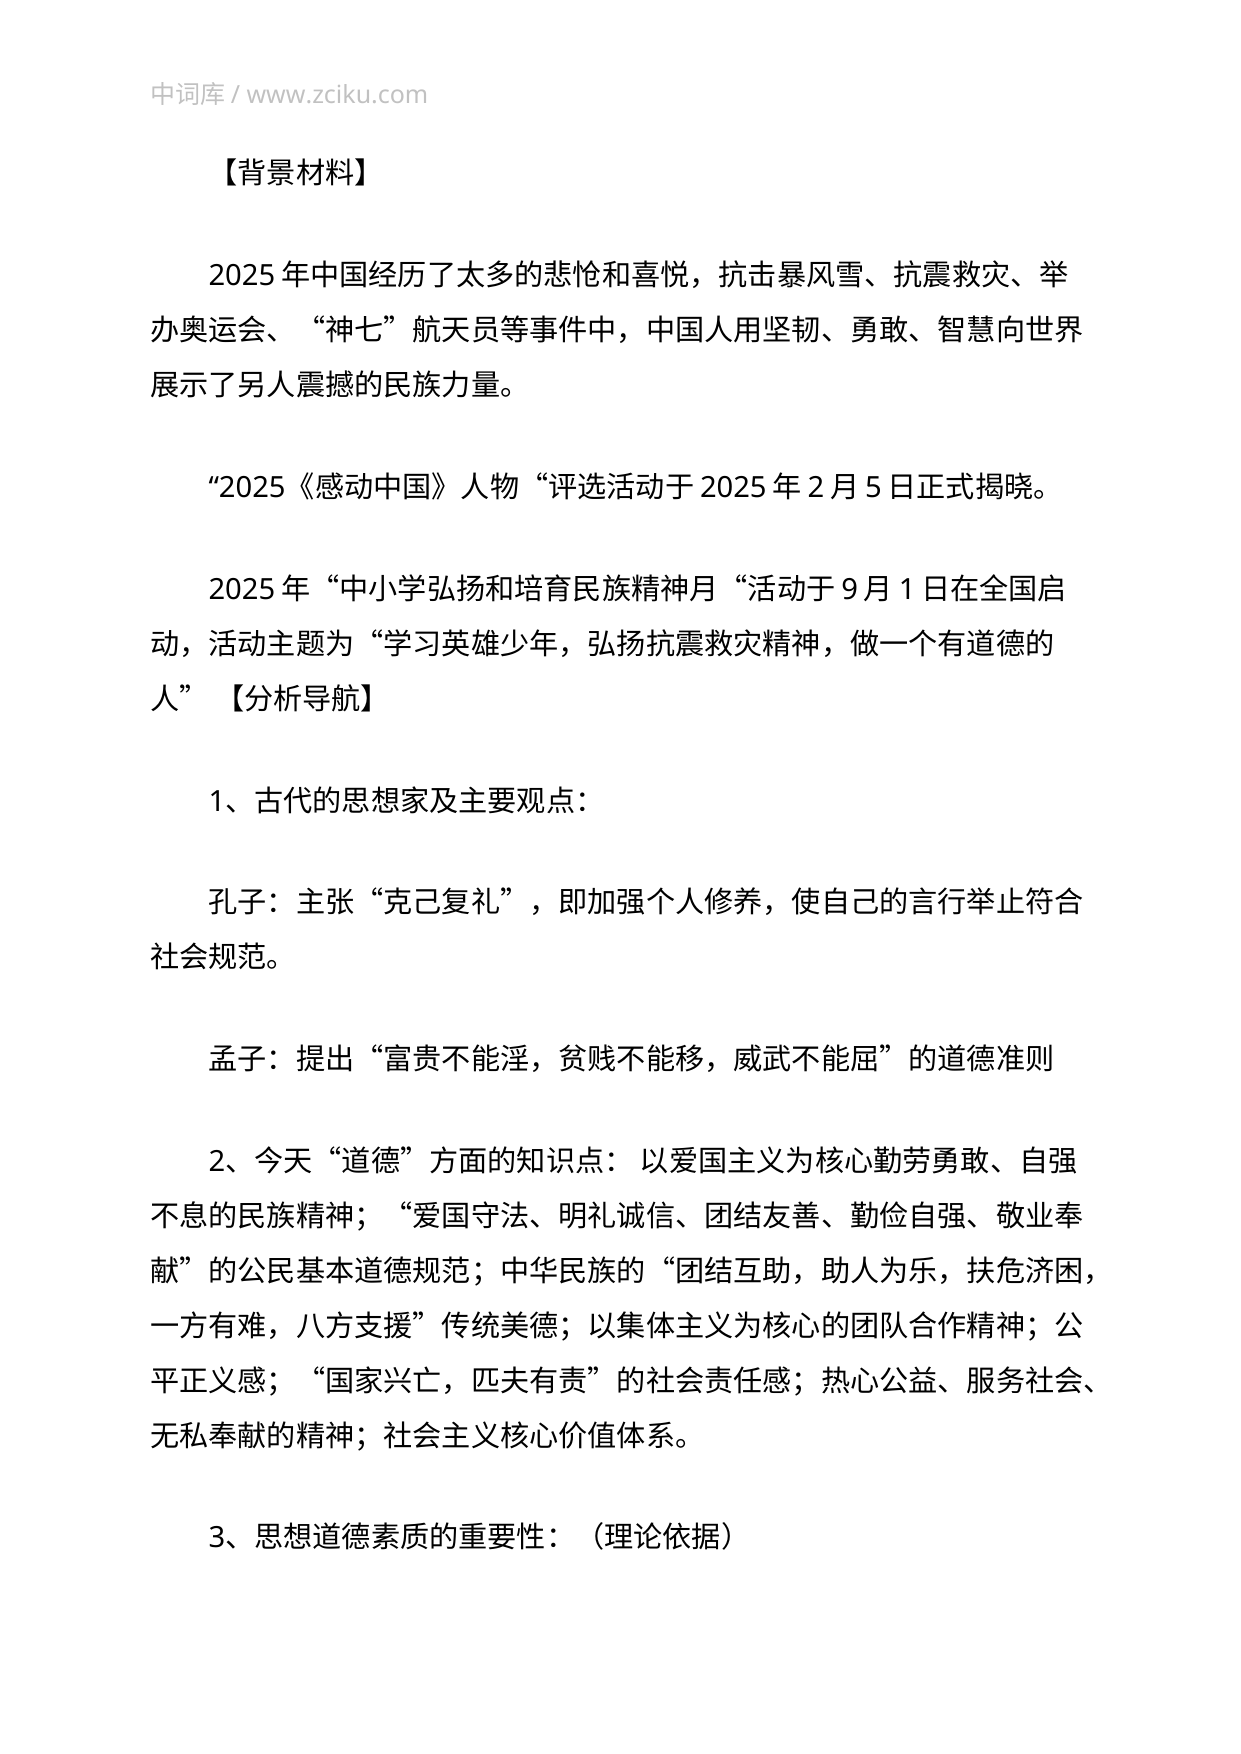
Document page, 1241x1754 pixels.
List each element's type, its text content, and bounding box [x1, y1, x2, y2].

text 2、今天“道德”方面的知识点： 以爱国主义为核心勤劳勇敢、自强不息的民族精神；“爱国守法、明礼诚信、团结友善、勤俭自强、敬业奉献”的公民基本道德规范；中华民族的“团结互助，助人为乐，扶危济困，一方有难，八方支援”传统美德；以集体主义为核心的团队合作精神；公平正义感；“国家兴亡，匹夫有责”的社会责任感；热心公益、服务社会、无私奉献的精神；社会主义核心价值体系。 [150, 1137, 1090, 1454]
text 【背景材料】 [150, 150, 1090, 192]
text “2025《感动中国》人物“评选活动于2025年2月5日正式揭晓。 [150, 463, 1090, 506]
text 孟子：提出“富贵不能淫，贫贱不能移，威武不能屈”的道德准则 [150, 1036, 1090, 1078]
text 2025年“中小学弘扬和培育民族精神月“活动于9月1日在全国启动，活动主题为“学习英雄少年，弘扬抗震救灾精神，做一个有道德的人” 【分析导航】 [150, 565, 1090, 718]
text 3、思想道德素质的重要性：（理论依据） [150, 1514, 1090, 1556]
text 孔子：主张“克己复礼”，即加强个人修养，使自己的言行举止符合社会规范。 [150, 879, 1090, 976]
text 1、古代的思想家及主要观点： [150, 777, 1090, 819]
text 2025年中国经历了太多的悲怆和喜悦，抗击暴风雪、抗震救灾、举办奥运会、“神七”航天员等事件中，中国人用坚韧、勇敢、智慧向世界展示了另人震撼的民族力量。 [150, 252, 1090, 404]
